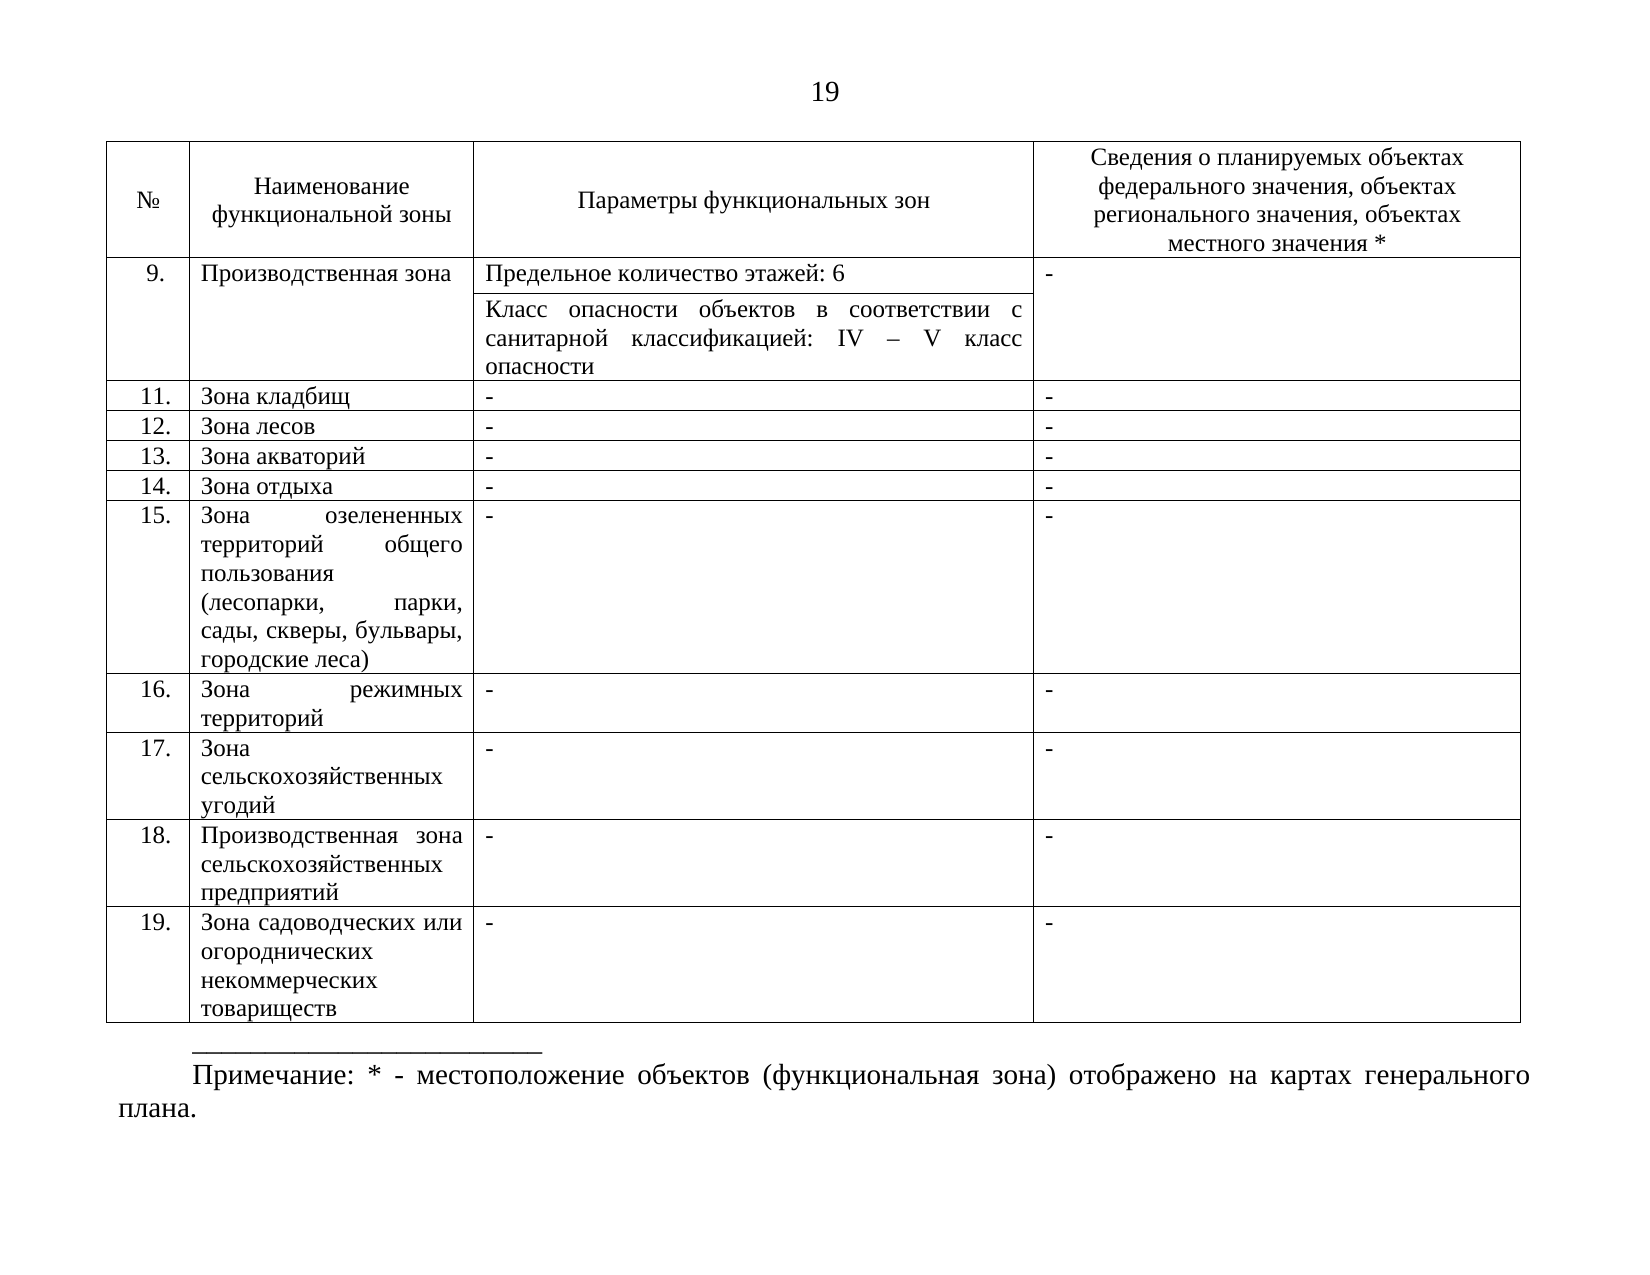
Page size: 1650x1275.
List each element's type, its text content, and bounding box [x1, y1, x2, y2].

table_cell - [474, 471, 1033, 499]
table_cell [107, 441, 189, 470]
table_cell - [1034, 674, 1520, 732]
table_cell Зона садоводческих или огороднических некоммерческих товариществ [190, 907, 473, 1022]
table_cell - [1034, 258, 1520, 380]
table_cell Предельное количество этажей: 6 [474, 258, 1033, 293]
table_cell - [1034, 471, 1520, 499]
table_cell - [474, 441, 1033, 470]
table_cell - [1034, 907, 1520, 1022]
text Примечание: * - местоположение объектов (функциональная зона) отображено на картах генерального плана. [118, 1057, 1532, 1124]
table_cell - [1034, 441, 1520, 470]
table_cell - [1034, 381, 1520, 410]
table_cell [107, 820, 189, 906]
table_cell [107, 381, 189, 410]
table_cell Зона озелененных территорий общего пользования (лесопарки, парки, сады, скверы, бульвары, городские леса) [190, 501, 473, 673]
table_cell [107, 674, 189, 732]
table_cell Зона кладбищ [190, 381, 473, 410]
table_cell [107, 258, 189, 380]
table_header Сведения о планируемых объектах федерального значения, объектах регионального значения, объектах местного значения * [1034, 142, 1520, 257]
table_cell Зона лесов [190, 411, 473, 440]
table_cell [107, 733, 189, 819]
table_cell - [474, 820, 1033, 906]
table_cell - [474, 907, 1033, 1022]
table_cell Производственная зона сельскохозяйственных предприятий [190, 820, 473, 906]
table_cell Зона отдыха [190, 471, 473, 499]
text ________________________ [118, 1023, 1532, 1057]
table_cell - [1034, 820, 1520, 906]
table_cell - [474, 501, 1033, 673]
table_cell Класс опасности объектов в соответствии с санитарной классификацией: IV – V класс опасности [474, 294, 1033, 380]
table_cell - [1034, 411, 1520, 440]
table_header Параметры функциональных зон [474, 142, 1033, 257]
table_header № [107, 142, 189, 257]
table_cell Зона акваторий [190, 441, 473, 470]
table_cell Зона режимных территорий [190, 674, 473, 732]
table_cell - [1034, 733, 1520, 819]
table_cell - [474, 381, 1033, 410]
table_cell [107, 471, 189, 499]
table_cell - [474, 411, 1033, 440]
table_cell [107, 411, 189, 440]
table_cell - [474, 674, 1033, 732]
table_cell - [474, 733, 1033, 819]
table_cell - [1034, 501, 1520, 673]
table_cell Производственная зона [190, 258, 473, 380]
table_cell Зона сельскохозяйственных угодий [190, 733, 473, 819]
table_header Наименование функциональной зоны [190, 142, 473, 257]
table_cell [107, 501, 189, 673]
table_cell [107, 907, 189, 1022]
